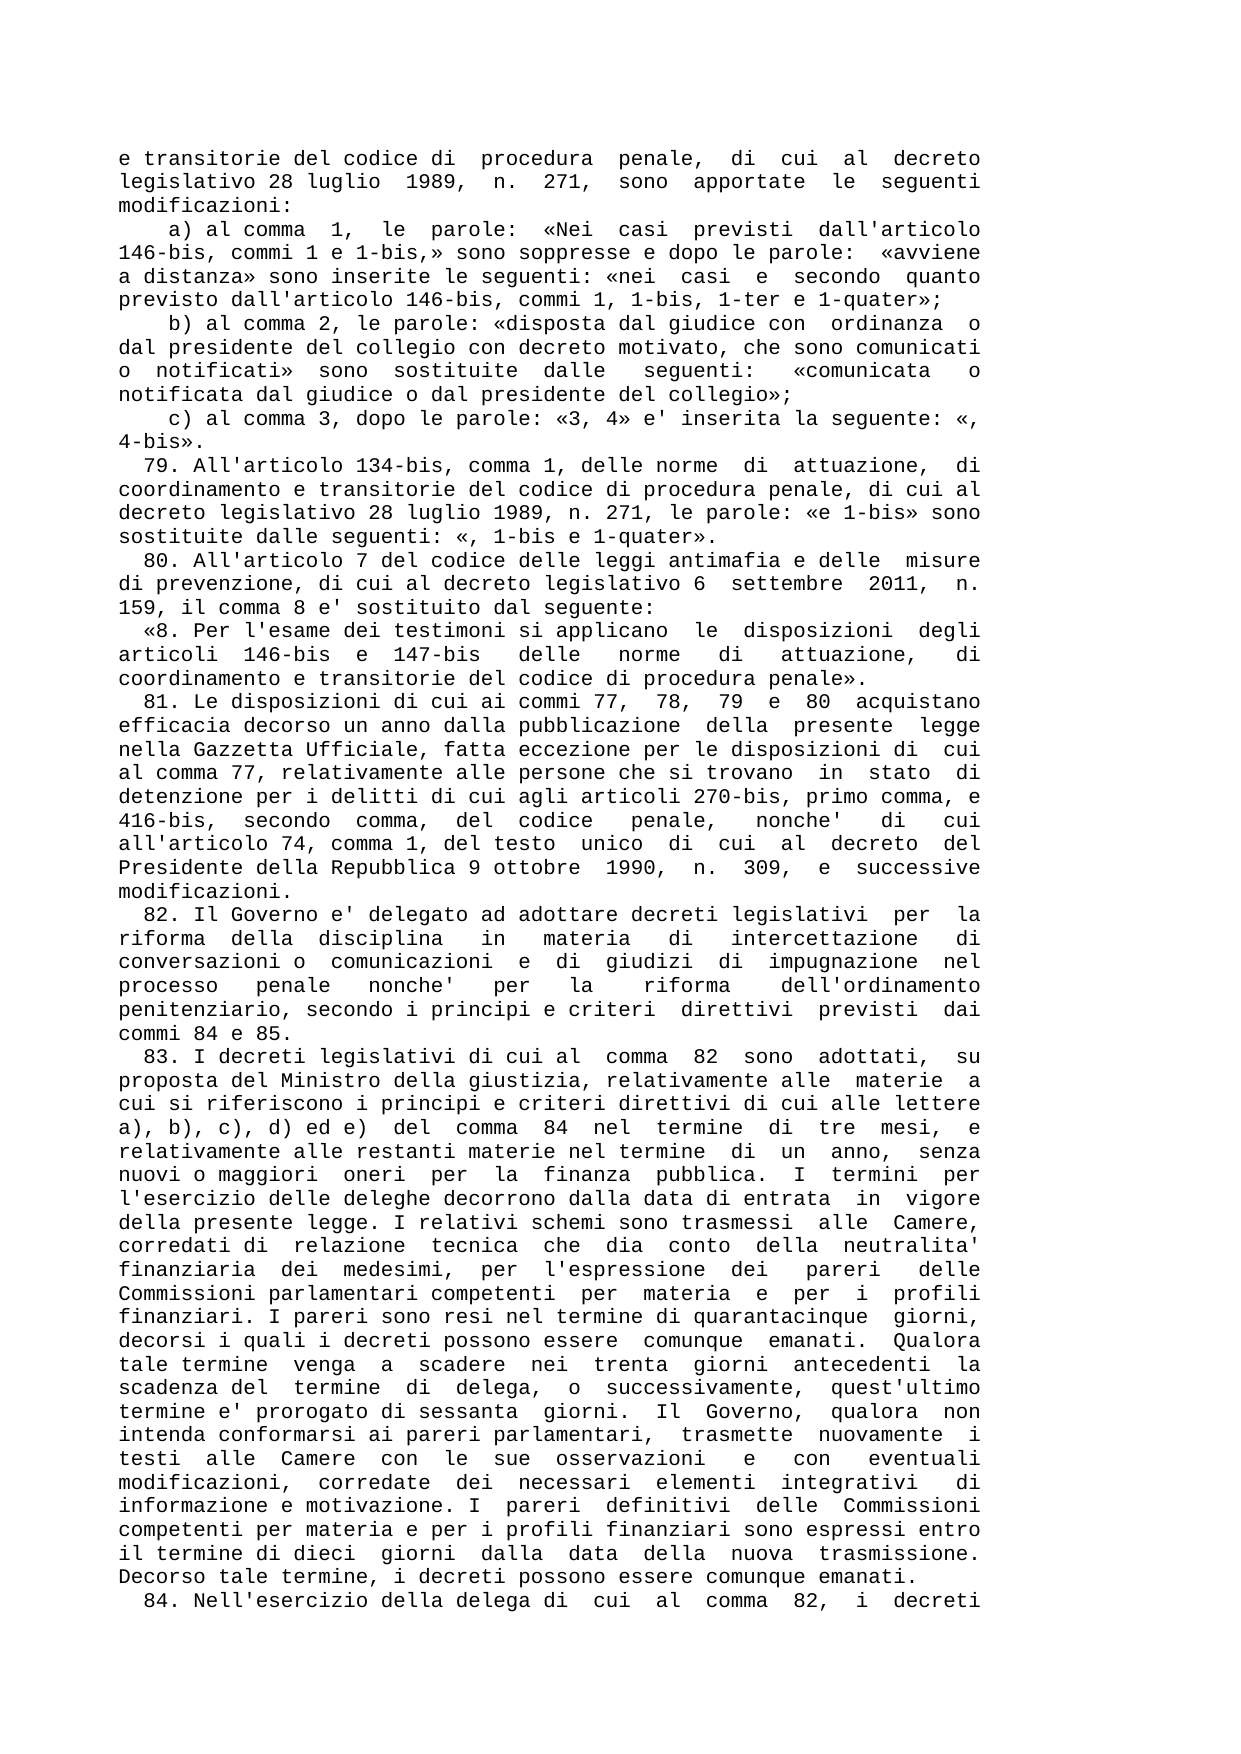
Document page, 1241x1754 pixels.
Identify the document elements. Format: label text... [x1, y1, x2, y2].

text 83. I decreti legislativi di cui al comma 82 sono adottati, su [118, 1046, 1122, 1070]
text previsto dall'articolo 146-bis, commi 1, 1-bis, 1-ter e 1-quater»; [118, 289, 1122, 313]
text della presente legge. I relativi schemi sono trasmessi alle Camere, [118, 1212, 1122, 1235]
text Decorso tale termine, i decreti possono essere comunque emanati. [118, 1566, 1122, 1590]
text Presidente della Repubblica 9 ottobre 1990, n. 309, e successive [118, 857, 1122, 881]
text relativamente alle restanti materie nel termine di un anno, senza [118, 1141, 1122, 1164]
text l'esercizio delle deleghe decorrono dalla data di entrata in vigore [118, 1188, 1122, 1212]
text cui si riferiscono i principi e criteri direttivi di cui alle lettere [118, 1093, 1122, 1117]
text penitenziario, secondo i principi e criteri direttivi previsti dai [118, 999, 1122, 1022]
text 82. Il Governo e' delegato ad adottare decreti legislativi per la [118, 904, 1122, 928]
text il termine di dieci giorni dalla data della nuova trasmissione. [118, 1543, 1122, 1566]
text intenda conformarsi ai pareri parlamentari, trasmette nuovamente i [118, 1424, 1122, 1448]
text di prevenzione, di cui al decreto legislativo 6 settembre 2011, n. [118, 573, 1122, 597]
text processo penale nonche' per la riforma dell'ordinamento [118, 975, 1122, 999]
text coordinamento e transitorie del codice di procedura penale, di cui al [118, 479, 1122, 502]
text articoli 146-bis e 147-bis delle norme di attuazione, di [118, 644, 1122, 668]
text competenti per materia e per i profili finanziari sono espressi entro [118, 1519, 1122, 1543]
text legislativo 28 luglio 1989, n. 271, sono apportate le seguenti [118, 171, 1122, 195]
text nella Gazzetta Ufficiale, fatta eccezione per le disposizioni di cui [118, 739, 1122, 762]
text al comma 77, relativamente alle persone che si trovano in stato di [118, 762, 1122, 786]
text proposta del Ministro della giustizia, relativamente alle materie a [118, 1070, 1122, 1093]
text o notificati» sono sostituite dalle seguenti: «comunicata o [118, 360, 1122, 384]
text 4-bis». [118, 431, 1122, 455]
text tale termine venga a scadere nei trenta giorni antecedenti la [118, 1353, 1122, 1377]
text 80. All'articolo 7 del codice delle leggi antimafia e delle misure [118, 549, 1122, 573]
text e transitorie del codice di procedura penale, di cui al decreto [118, 148, 1122, 171]
text modificazioni: [118, 195, 1122, 218]
text finanziari. I pareri sono resi nel termine di quarantacinque giorni, [118, 1306, 1122, 1330]
text testi alle Camere con le sue osservazioni e con eventuali [118, 1448, 1122, 1472]
text c) al comma 3, dopo le parole: «3, 4» e' inserita la seguente: «, [118, 408, 1122, 431]
text corredati di relazione tecnica che dia conto della neutralita' [118, 1235, 1122, 1259]
text Commissioni parlamentari competenti per materia e per i profili [118, 1283, 1122, 1306]
text 159, il comma 8 e' sostituito dal seguente: [118, 597, 1122, 621]
text 416-bis, secondo comma, del codice penale, nonche' di cui [118, 810, 1122, 833]
text b) al comma 2, le parole: «disposta dal giudice con ordinanza o [118, 313, 1122, 337]
text termine e' prorogato di sessanta giorni. Il Governo, qualora non [118, 1401, 1122, 1424]
text 146-bis, commi 1 e 1-bis,» sono soppresse e dopo le parole: «avviene [118, 242, 1122, 266]
text 84. Nell'esercizio della delega di cui al comma 82, i decreti [118, 1590, 1122, 1614]
text «8. Per l'esame dei testimoni si applicano le disposizioni degli [118, 621, 1122, 644]
text commi 84 e 85. [118, 1022, 1122, 1046]
text 79. All'articolo 134-bis, comma 1, delle norme di attuazione, di [118, 455, 1122, 479]
text a) al comma 1, le parole: «Nei casi previsti dall'articolo [118, 218, 1122, 242]
text decreto legislativo 28 luglio 1989, n. 271, le parole: «e 1-bis» sono [118, 502, 1122, 526]
text coordinamento e transitorie del codice di procedura penale». [118, 668, 1122, 691]
text a distanza» sono inserite le seguenti: «nei casi e secondo quanto [118, 266, 1122, 289]
text dal presidente del collegio con decreto motivato, che sono comunicati [118, 337, 1122, 360]
text modificazioni. [118, 881, 1122, 904]
text nuovi o maggiori oneri per la finanza pubblica. I termini per [118, 1164, 1122, 1188]
text notificata dal giudice o dal presidente del collegio»; [118, 384, 1122, 408]
text scadenza del termine di delega, o successivamente, quest'ultimo [118, 1377, 1122, 1401]
text conversazioni o comunicazioni e di giudizi di impugnazione nel [118, 952, 1122, 975]
text sostituite dalle seguenti: «, 1-bis e 1-quater». [118, 526, 1122, 549]
text all'articolo 74, comma 1, del testo unico di cui al decreto del [118, 833, 1122, 857]
text riforma della disciplina in materia di intercettazione di [118, 928, 1122, 952]
text detenzione per i delitti di cui agli articoli 270-bis, primo comma, e [118, 786, 1122, 810]
text modificazioni, corredate dei necessari elementi integrativi di [118, 1472, 1122, 1495]
text finanziaria dei medesimi, per l'espressione dei pareri delle [118, 1259, 1122, 1283]
text a), b), c), d) ed e) del comma 84 nel termine di tre mesi, e [118, 1117, 1122, 1141]
text efficacia decorso un anno dalla pubblicazione della presente legge [118, 715, 1122, 739]
text informazione e motivazione. I pareri definitivi delle Commissioni [118, 1495, 1122, 1519]
text decorsi i quali i decreti possono essere comunque emanati. Qualora [118, 1330, 1122, 1353]
text 81. Le disposizioni di cui ai commi 77, 78, 79 e 80 acquistano [118, 691, 1122, 715]
